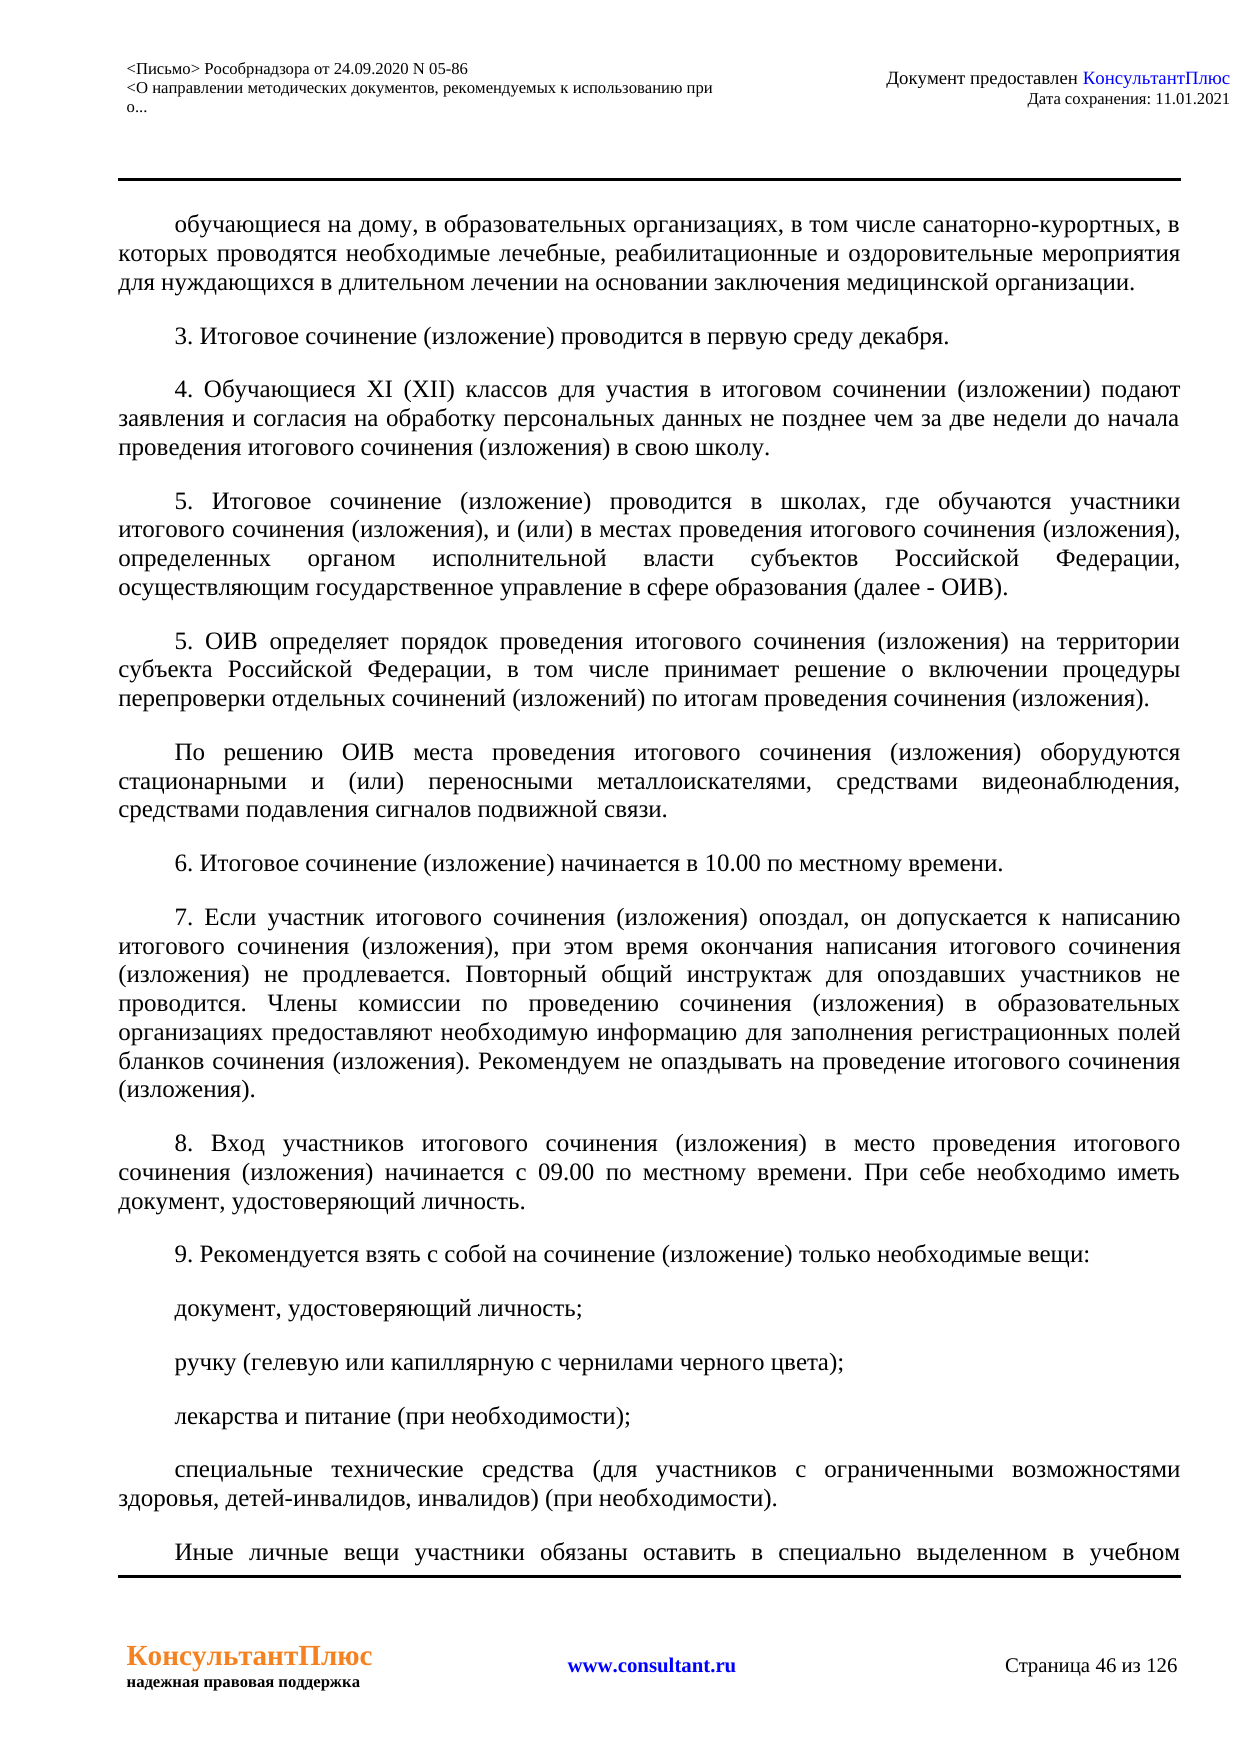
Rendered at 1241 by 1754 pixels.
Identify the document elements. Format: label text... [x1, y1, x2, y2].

text По решению ОИВ места проведения итогового сочинения (изложения) оборудуются стационарными и (или) переносными металлоискателями, средствами видеонаблюдения, средствами подавления сигналов подвижной связи. [118, 737, 1181, 823]
text обучающиеся на дому, в образовательных организациях, в том числе санаторно-курортных, в которых проводятся необходимые лечебные, реабилитационные и оздоровительные мероприятия для нуждающихся в длительном лечении на основании заключения медицинской организации. [118, 209, 1181, 296]
text 7. Если участник итогового сочинения (изложения) опоздал, он допускается к написанию итогового сочинения (изложения), при этом время окончания написания итогового сочинения (изложения) не продлевается. Повторный общий инструктаж для опоздавших участников не проводится. Члены комиссии по проведению сочинения (изложения) в образовательных организациях предоставляют необходимую информацию для заполнения регистрационных полей бланков сочинения (изложения). Рекомендуем не опаздывать на проведение итогового сочинения (изложения). [118, 902, 1181, 1103]
text 5. ОИВ определяет порядок проведения итогового сочинения (изложения) на территории субъекта Российской Федерации, в том числе принимает решение о включении процедуры перепроверки отдельных сочинений (изложений) по итогам проведения сочинения (изложения). [118, 626, 1181, 712]
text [118, 1537, 1181, 1566]
text документ, удостоверяющий личность; [118, 1293, 1181, 1322]
text ручку (гелевую или капиллярную с чернилами черного цвета); [118, 1347, 1181, 1376]
text лекарства и питание (при необходимости); [118, 1401, 1181, 1429]
text 9. Рекомендуется взять с собой на сочинение (изложение) только необходимые вещи: [118, 1239, 1181, 1268]
text 4. Обучающиеся XI (XII) классов для участия в итоговом сочинении (изложении) подают заявления и согласия на обработку персональных данных не позднее чем за две недели до начала проведения итогового сочинения (изложения) в свою школу. [118, 374, 1181, 461]
text 3. Итоговое сочинение (изложение) проводится в первую среду декабря. [118, 321, 1181, 349]
text специальные технические средства (для участников с ограниченными возможностями здоровья, детей-инвалидов, инвалидов) (при необходимости). [118, 1454, 1181, 1512]
text 8. Вход участников итогового сочинения (изложения) в место проведения итогового сочинения (изложения) начинается с 09.00 по местному времени. При себе необходимо иметь документ, удостоверяющий личность. [118, 1128, 1181, 1214]
text 5. Итоговое сочинение (изложение) проводится в школах, где обучаются участники итогового сочинения (изложения), и (или) в местах проведения итогового сочинения (изложения), определенных органом исполнительной власти субъектов Российской Федерации, осуществляющим государственное управление в сфере образования (далее - ОИВ). [118, 486, 1181, 601]
text 6. Итоговое сочинение (изложение) начинается в 10.00 по местному времени. [118, 848, 1181, 877]
